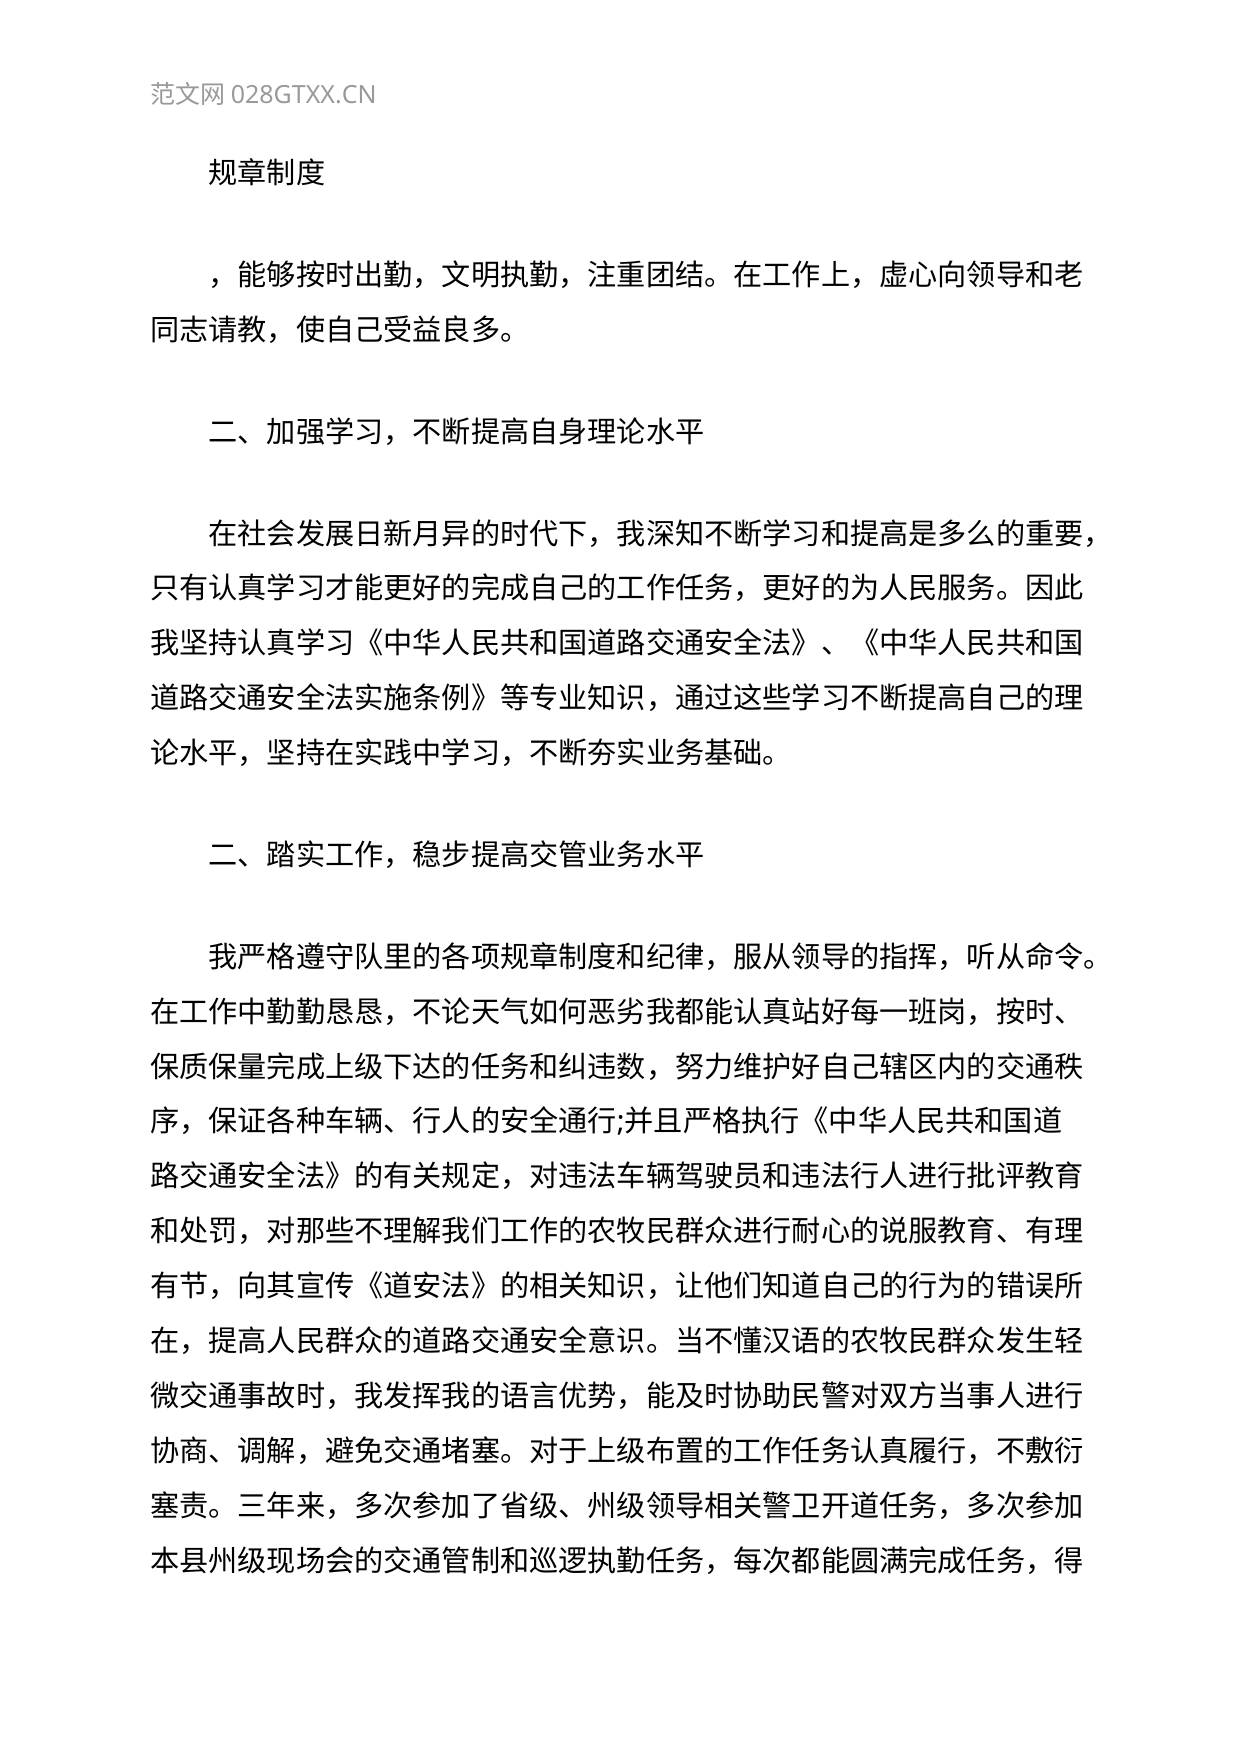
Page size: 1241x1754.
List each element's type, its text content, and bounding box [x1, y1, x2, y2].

text 在社会发展日新月异的时代下，我深知不断学习和提高是多么的重要，只有认真学习才能更好的完成自己的工作任务，更好的为人民服务。因此我坚持认真学习《中华人民共和国道路交通安全法》、《中华人民共和国道路交通安全法实施条例》等专业知识，通过这些学习不断提高自己的理论水平，坚持在实践中学习，不断夯实业务基础。 [150, 510, 1090, 772]
text 规章制度 [150, 150, 1090, 192]
text 二、加强学习，不断提高自身理论水平 [150, 408, 1090, 451]
text ，能够按时出勤，文明执勤，注重团结。在工作上，虚心向领导和老同志请教，使自己受益良多。 [150, 252, 1090, 349]
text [150, 933, 1090, 1579]
text 二、踏实工作，稳步提高交管业务水平 [150, 832, 1090, 874]
